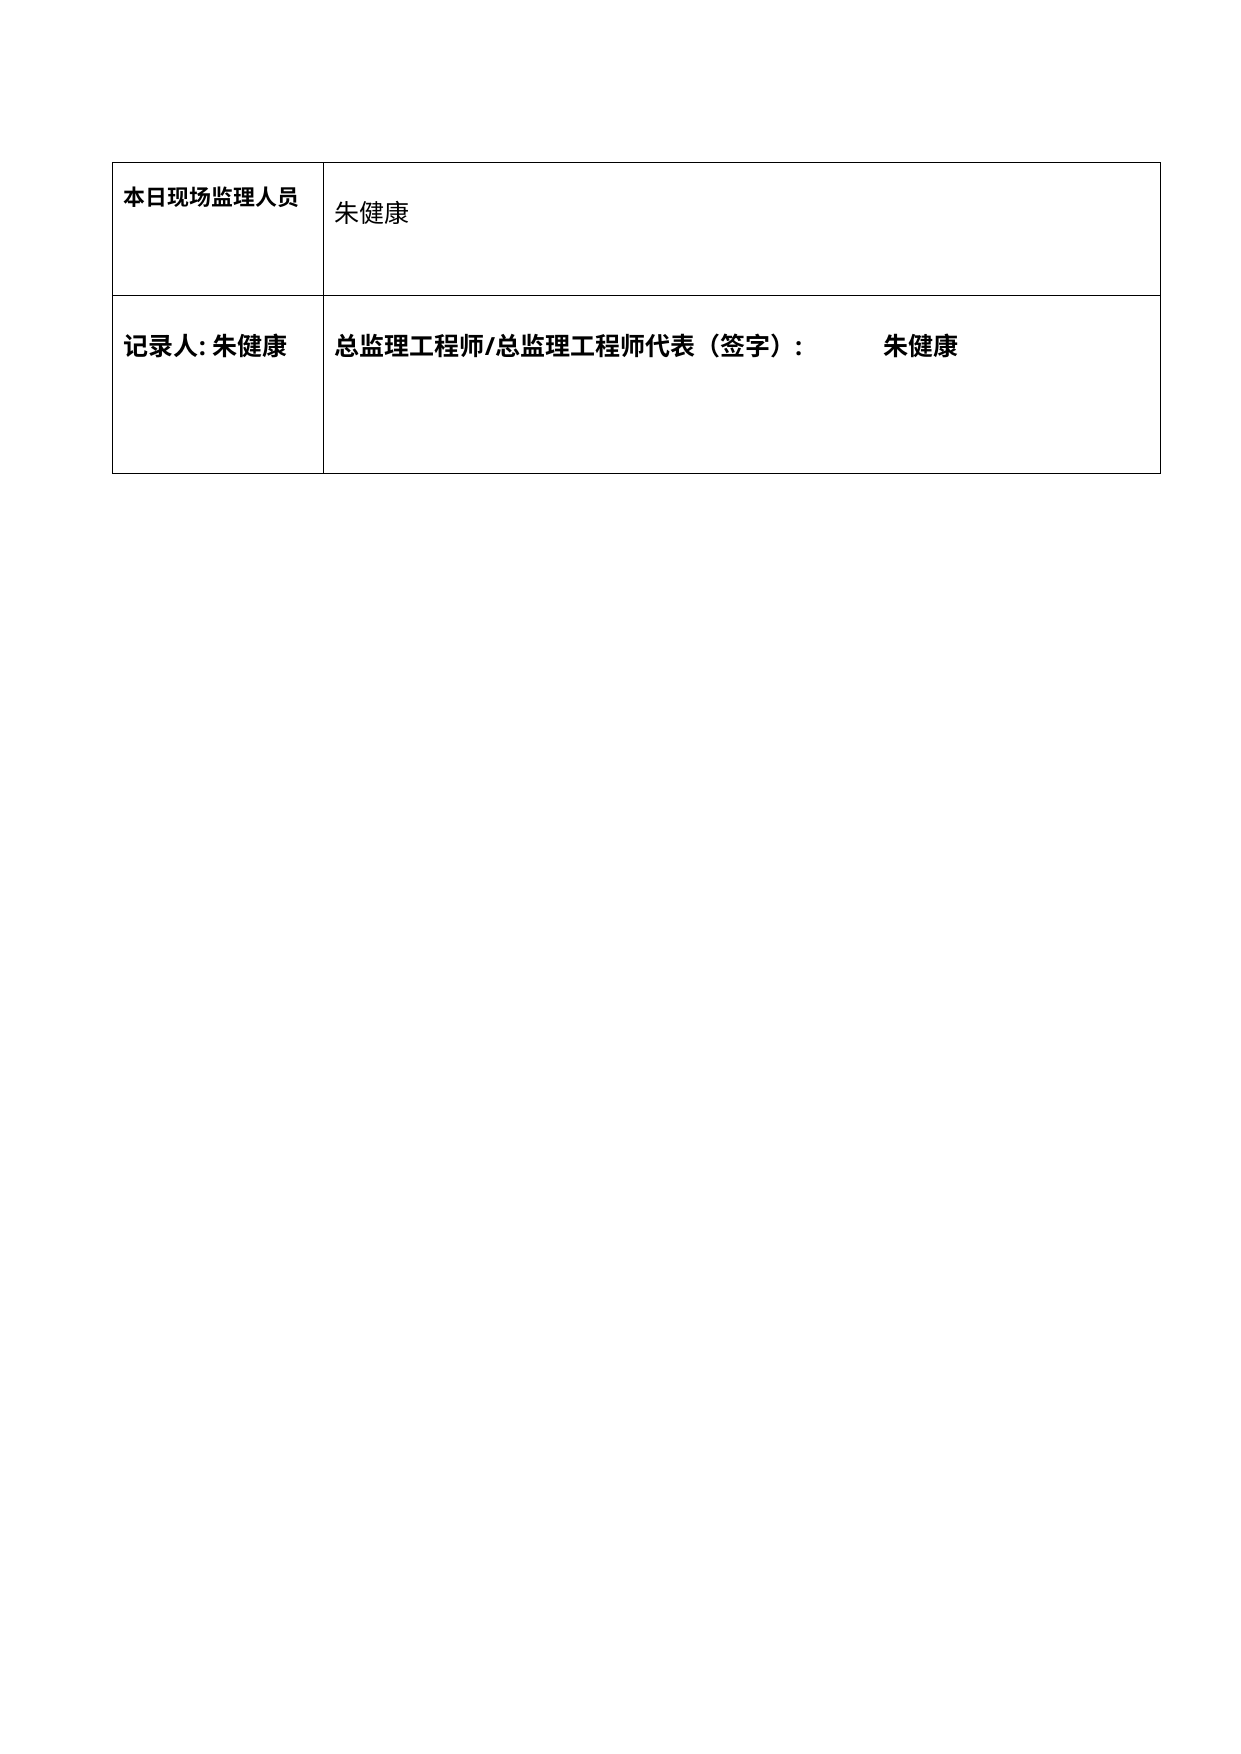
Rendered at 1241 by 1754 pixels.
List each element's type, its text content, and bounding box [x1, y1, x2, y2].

table_cell 朱健康 [324, 163, 1160, 294]
table_cell 本日现场监理人员 [113, 163, 323, 294]
table_cell 总监理工程师/总监理工程师代表（签字）: 朱健康 [324, 296, 1160, 473]
table_cell 记录人: 朱健康 [113, 296, 323, 473]
